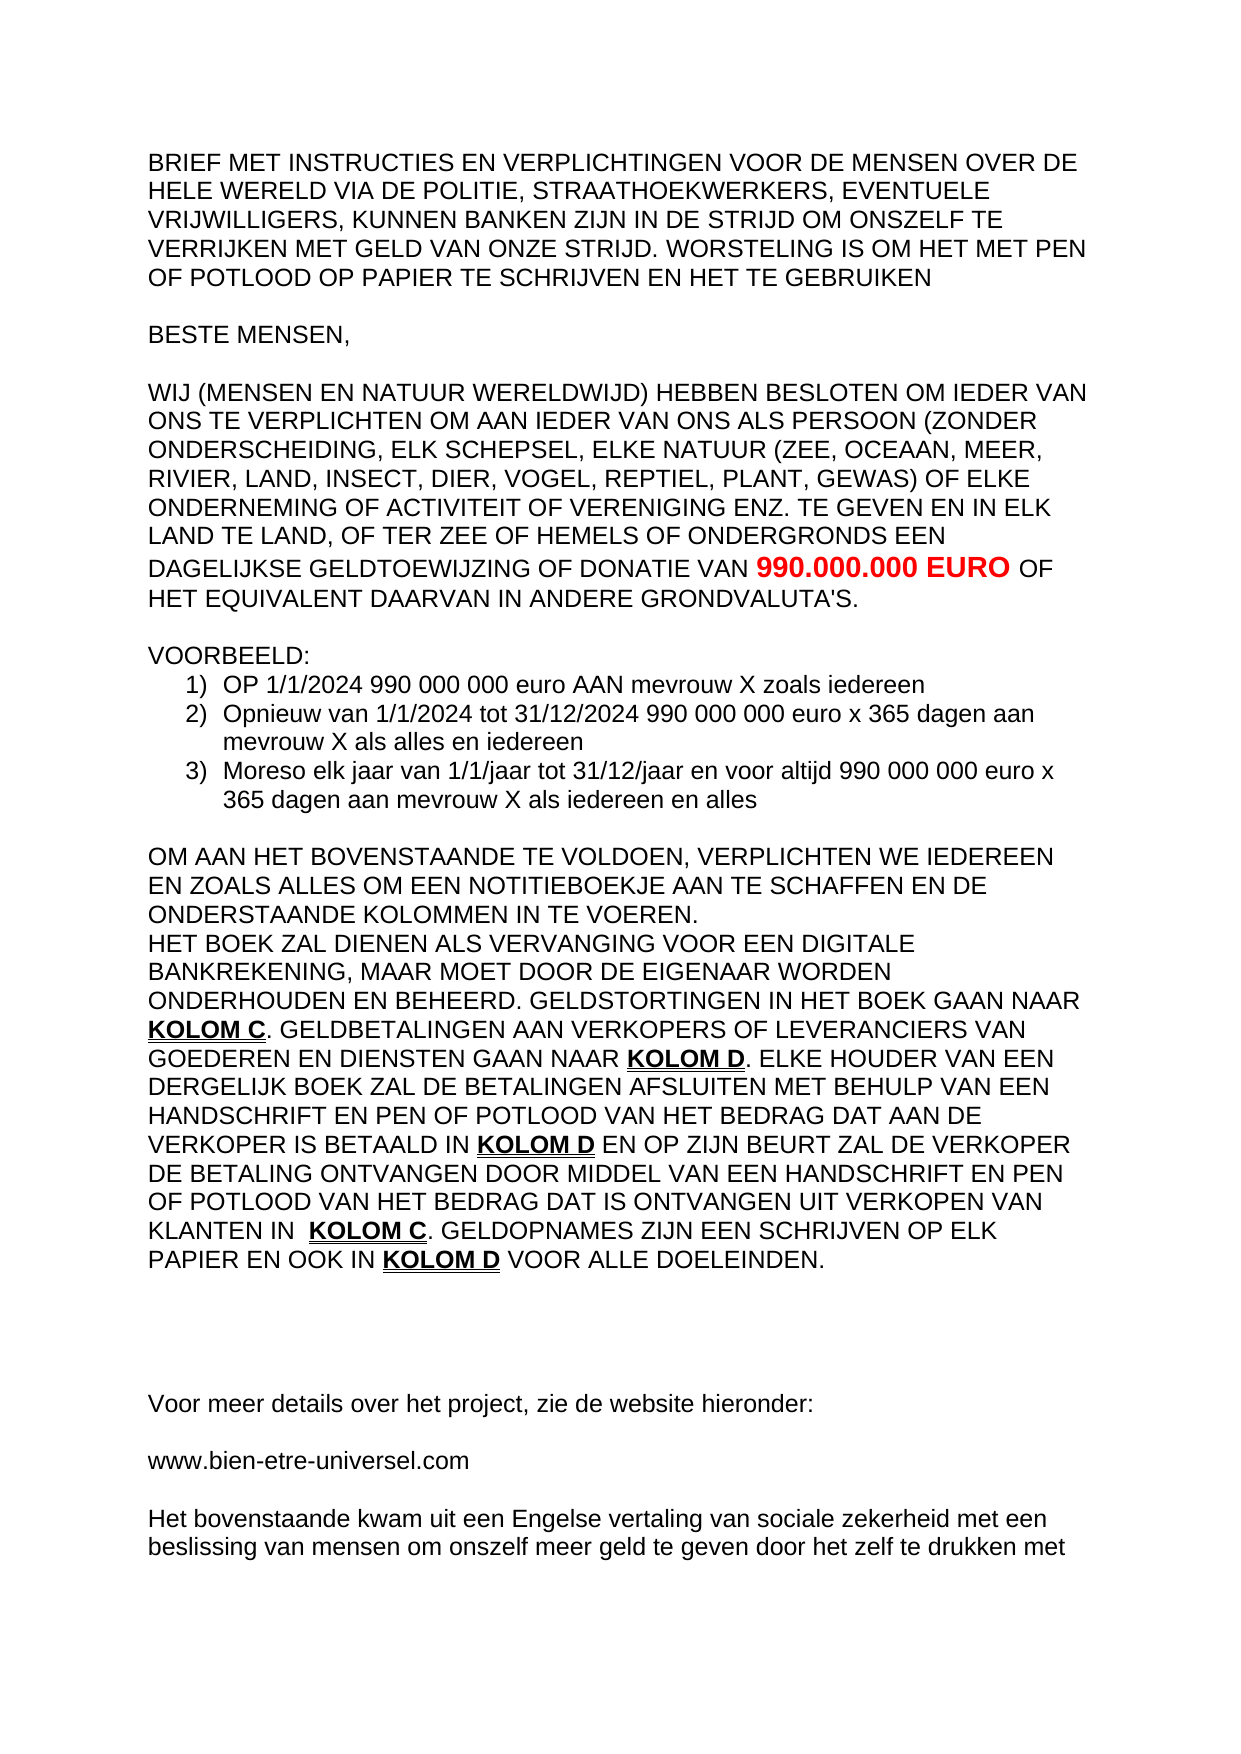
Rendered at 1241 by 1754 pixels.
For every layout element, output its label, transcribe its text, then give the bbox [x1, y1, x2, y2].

text HET BOEK ZAL DIENEN ALS VERVANGING VOOR EEN DIGITALE BANKREKENING, MAAR MOET DOOR DE EIGENAAR WORDEN ONDERHOUDEN EN BEHEERD. GELDSTORTINGEN IN HET BOEK GAAN NAAR KOLOM C. GELDBETALINGEN AAN VERKOPERS OF LEVERANCIERS VAN GOEDEREN EN DIENSTEN GAAN NAAR KOLOM D. ELKE HOUDER VAN EEN DERGELIJK BOEK ZAL DE BETALINGEN AFSLUITEN MET BEHULP VAN EEN HANDSCHRIFT EN PEN OF POTLOOD VAN HET BEDRAG DAT AAN DE VERKOPER IS BETAALD IN KOLOM D EN OP ZIJN BEURT ZAL DE VERKOPER DE BETALING ONTVANGEN DOOR MIDDEL VAN EEN HANDSCHRIFT EN PEN OF POTLOOD VAN HET BEDRAG DAT IS ONTVANGEN UIT VERKOPEN VAN KLANTEN IN KOLOM C. GELDOPNAMES ZIJN EEN SCHRIJVEN OP ELK PAPIER EN OOK IN KOLOM D VOOR ALLE DOELEINDEN. [148, 929, 1093, 1274]
text WIJ (MENSEN EN NATUUR WERELDWIJD) HEBBEN BESLOTEN OM IEDER VAN ONS TE VERPLICHTEN OM AAN IEDER VAN ONS ALS PERSOON (ZONDER ONDERSCHEIDING, ELK SCHEPSEL, ELKE NATUUR (ZEE, OCEAAN, MEER, RIVIER, LAND, INSECT, DIER, VOGEL, REPTIEL, PLANT, GEWAS) OF ELKE ONDERNEMING OF ACTIVITEIT OF VERENIGING ENZ. TE GEVEN EN IN ELK LAND TE LAND, OF TER ZEE OF HEMELS OF ONDERGRONDS EEN DAGELIJKSE GELDTOEWIJZING OF DONATIE VAN 990.000.000 EURO OF HET EQUIVALENT DAARVAN IN ANDERE GRONDVALUTA'S. [148, 378, 1093, 612]
text VOORBEELD: [148, 641, 1093, 670]
text BRIEF MET INSTRUCTIES EN VERPLICHTINGEN VOOR DE MENSEN OVER DE HELE WERELD VIA DE POLITIE, STRAATHOEKWERKERS, EVENTUELE VRIJWILLIGERS, KUNNEN BANKEN ZIJN IN DE STRIJD OM ONSZELF TE VERRIJKEN MET GELD VAN ONZE STRIJD. WORSTELING IS OM HET MET PEN OF POTLOOD OP PAPIER TE SCHRIJVEN EN HET TE GEBRUIKEN [148, 148, 1093, 291]
text www.bien-etre-universel.com [148, 1446, 1093, 1475]
text OM AAN HET BOVENSTAANDE TE VOLDOEN, VERPLICHTEN WE IEDEREEN EN ZOALS ALLES OM EEN NOTITIEBOEKJE AAN TE SCHAFFEN EN DE ONDERSTAANDE KOLOMMEN IN TE VOEREN. [148, 842, 1093, 929]
text BESTE MENSEN, [148, 320, 1093, 349]
list Moreso elk jaar van 1/1/jaar tot 31/12/jaar en voor altijd 990 000 000 euro x 365 dagen aan mevrouw X als iedereen en alles [185, 756, 1093, 814]
text Voor meer details over het project, zie de website hieronder: [148, 1389, 1093, 1417]
list Opnieuw van 1/1/2024 tot 31/12/2024 990 000 000 euro x 365 dagen aan mevrouw X als alles en iedereen [185, 699, 1093, 756]
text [148, 1504, 1093, 1561]
list OP 1/1/2024 990 000 000 euro AAN mevrouw X zoals iedereen [185, 670, 1093, 699]
